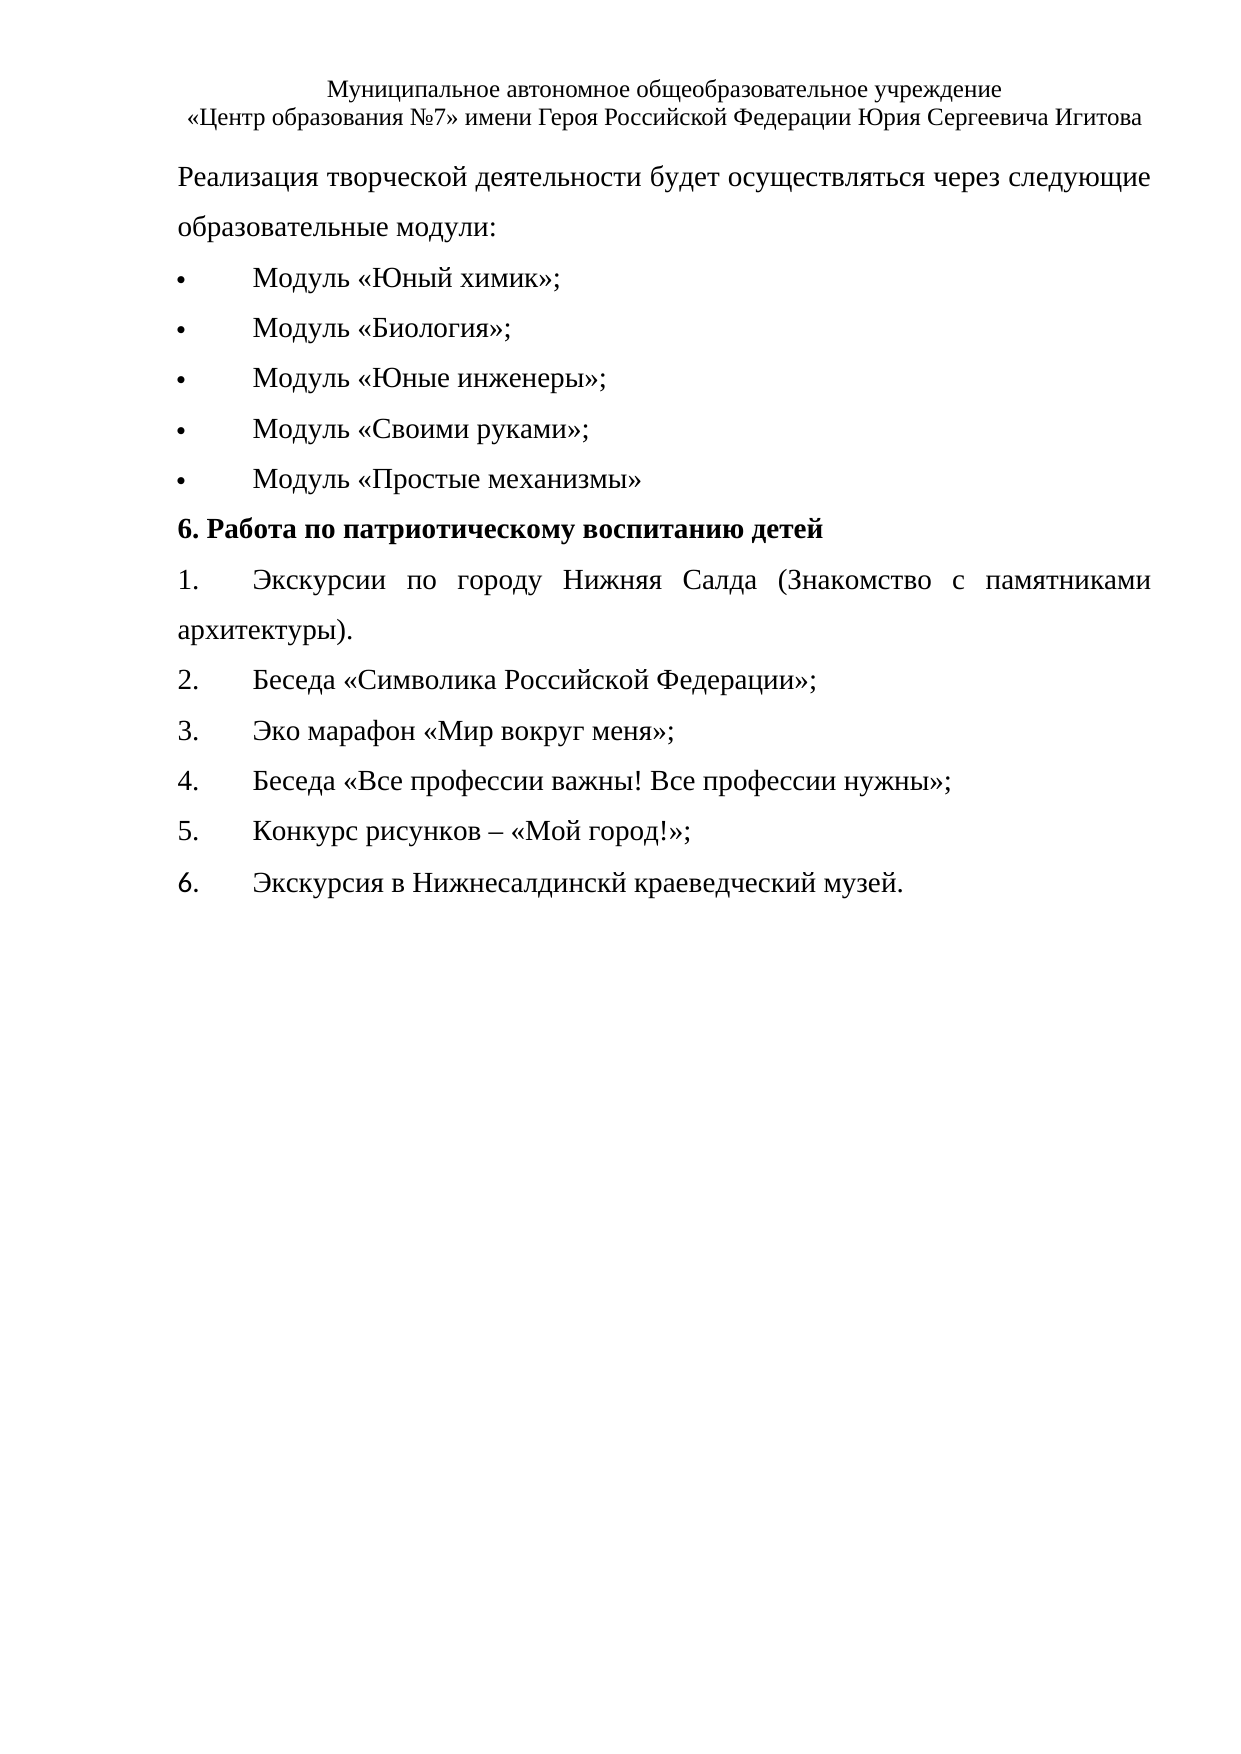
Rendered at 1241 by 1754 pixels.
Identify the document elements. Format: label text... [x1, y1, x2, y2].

list Модуль «Юный химик»; [177, 260, 1152, 293]
list Конкурс рисунков – «Мой город!»; [177, 813, 1152, 847]
text Реализация творческой деятельности будет осуществляться через следующие образовательные модули: [177, 159, 1152, 243]
list Модуль «Юные инженеры»; [177, 361, 1152, 394]
list Модуль «Своими руками»; [177, 411, 1152, 444]
list Беседа «Символика Российской Федерации»; [177, 662, 1152, 696]
list Экскурсия в Нижнесалдинскй краеведческий музей. [177, 864, 1152, 899]
list Модуль «Простые механизмы» [177, 461, 1152, 495]
list Беседа «Все профессии важны! Все профессии нужны»; [177, 763, 1152, 797]
list Эко марафон «Мир вокруг меня»; [177, 713, 1152, 746]
list Модуль «Биология»; [177, 310, 1152, 344]
text 6. Работа по патриотическому воспитанию детей [177, 511, 1152, 545]
list Экскурсии по городу Нижняя Салда (Знакомство с памятниками архитектуры). [177, 562, 1152, 646]
